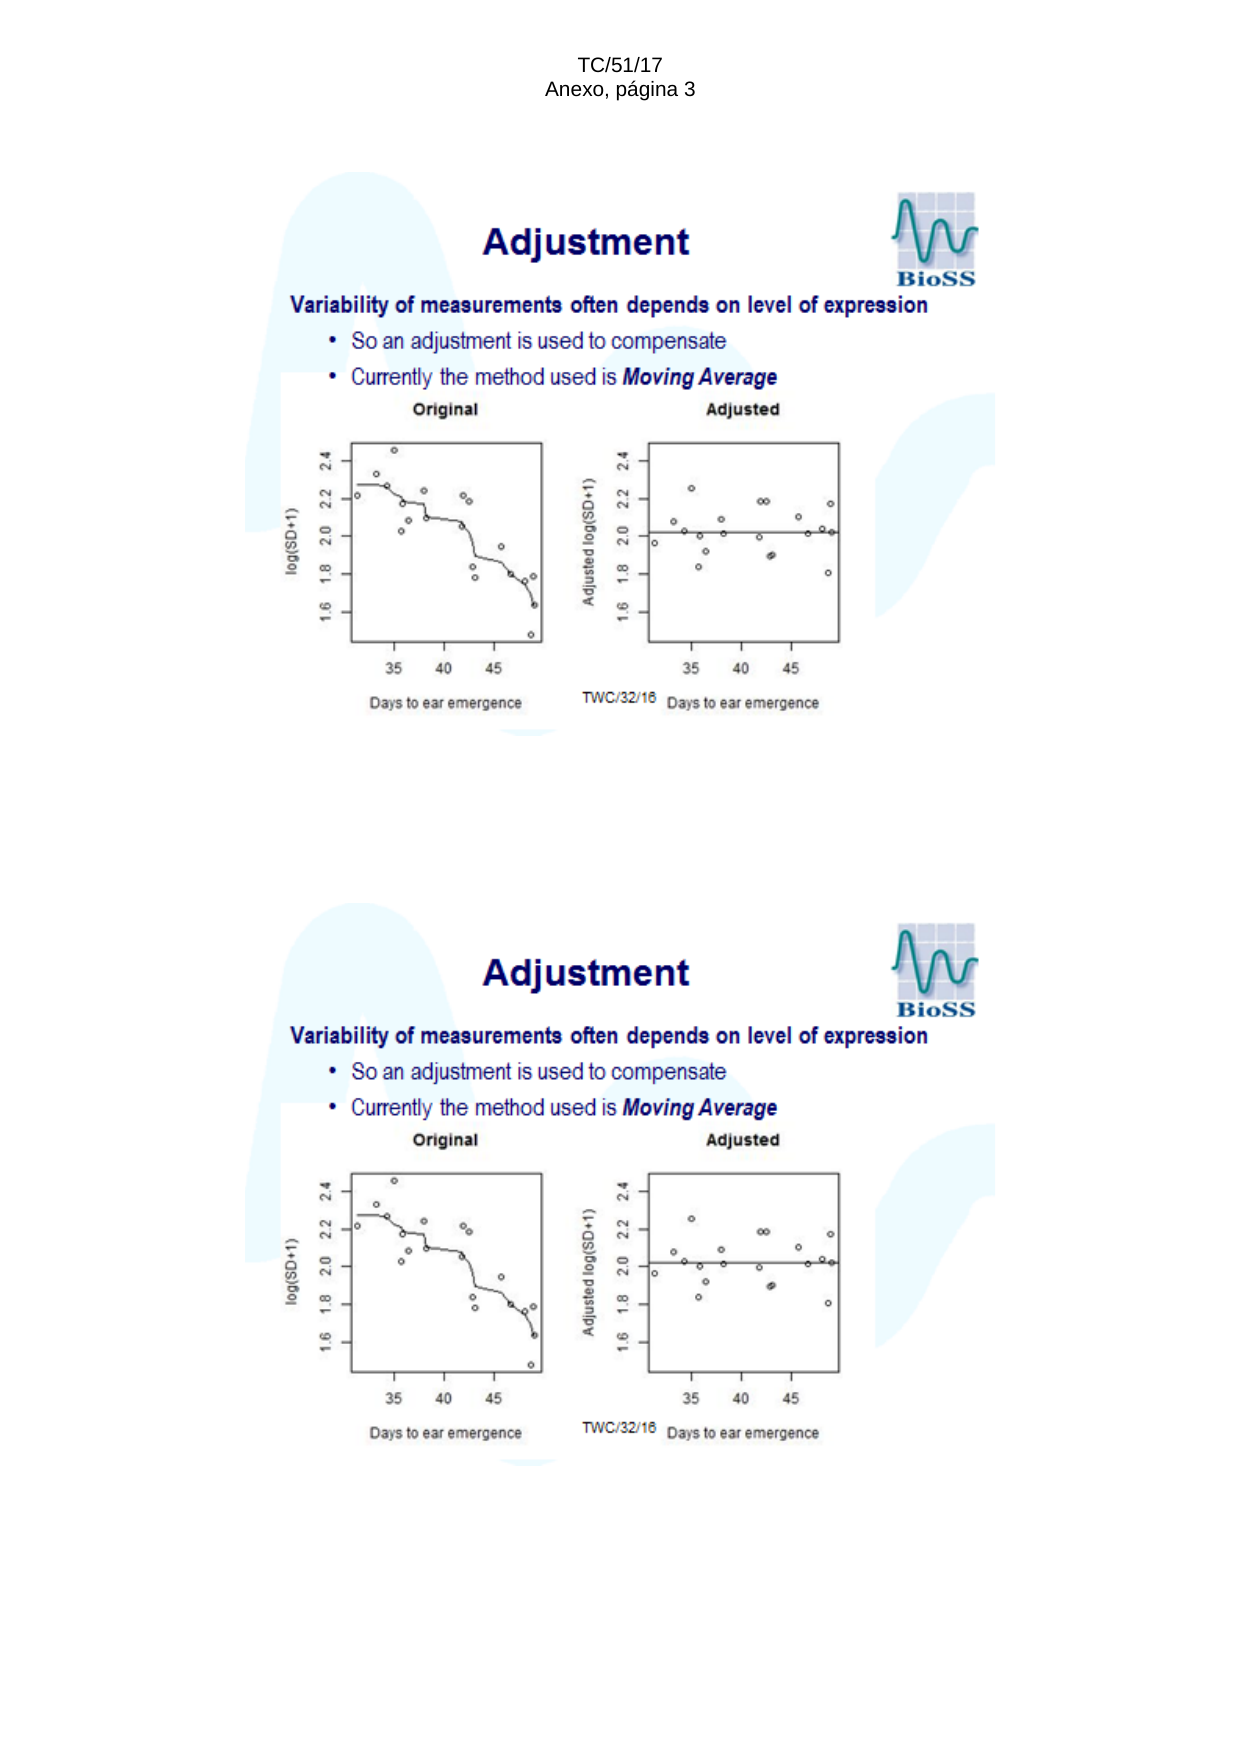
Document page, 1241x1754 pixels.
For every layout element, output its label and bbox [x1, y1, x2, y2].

picture [245, 903, 996, 1466]
picture [245, 172, 996, 736]
